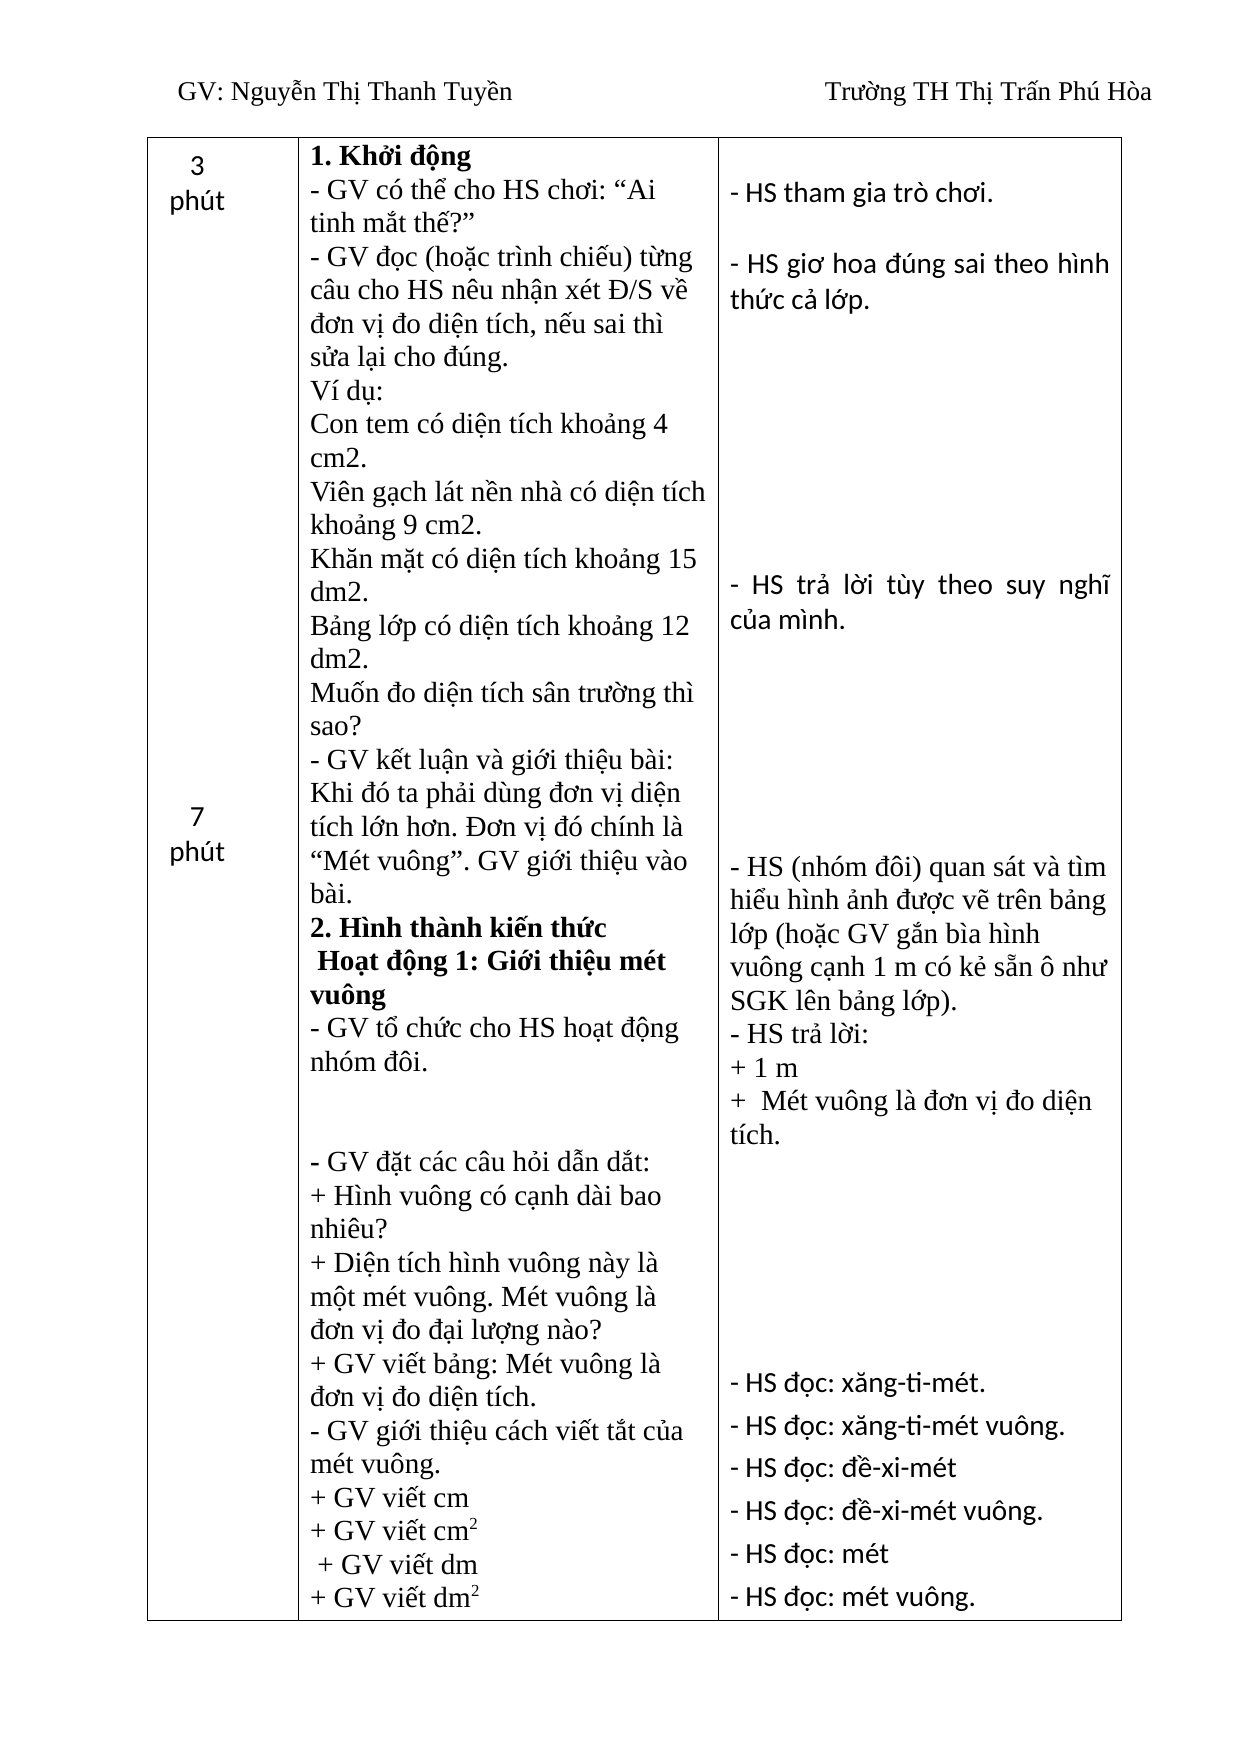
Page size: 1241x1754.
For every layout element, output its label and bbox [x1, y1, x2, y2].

table_cell [299, 138, 718, 1620]
table_cell [719, 138, 1121, 1620]
table_cell [148, 138, 298, 1620]
